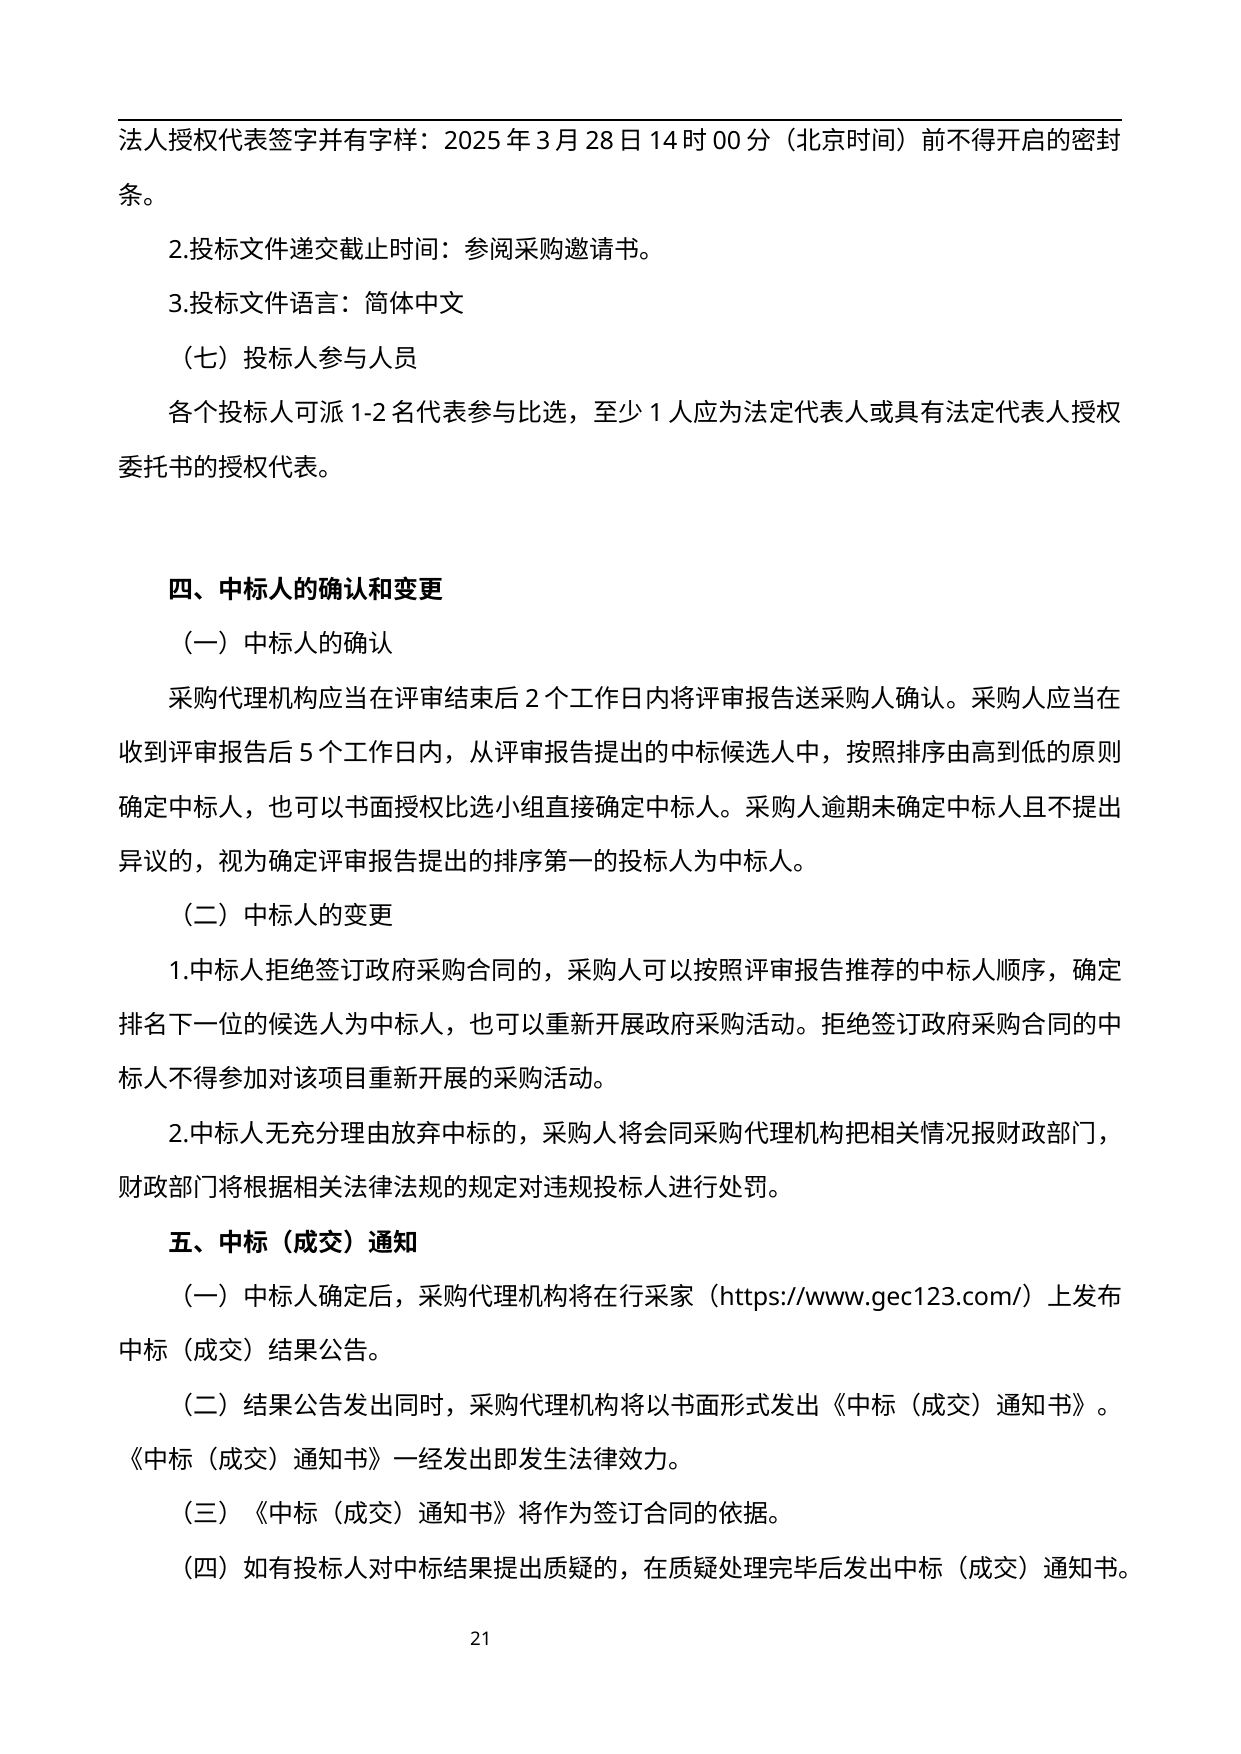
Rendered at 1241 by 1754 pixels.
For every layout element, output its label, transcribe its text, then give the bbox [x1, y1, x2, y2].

text （四）如有投标人对中标结果提出质疑的，在质疑处理完毕后发出中标（成交）通知书。 [118, 1548, 1122, 1584]
text （一）中标人确定后，采购代理机构将在行采家（https://www.gec123.com/）上发布中标（成交）结果公告。 [118, 1276, 1122, 1367]
text （七）投标人参与人员 [118, 338, 1122, 374]
text 各个投标人可派1-2名代表参与比选，至少1人应为法定代表人或具有法定代表人授权委托书的授权代表。 [118, 393, 1122, 483]
text 2.中标人无充分理由放弃中标的，采购人将会同采购代理机构把相关情况报财政部门，财政部门将根据相关法律法规的规定对违规投标人进行处罚。 [118, 1113, 1122, 1204]
text 1.中标人拒绝签订政府采购合同的，采购人可以按照评审报告推荐的中标人顺序，确定排名下一位的候选人为中标人，也可以重新开展政府采购活动。拒绝签订政府采购合同的中标人不得参加对该项目重新开展的采购活动。 [118, 950, 1122, 1095]
subtitle 四、中标人的确认和变更 [118, 569, 1122, 606]
subtitle 五、中标（成交）通知 [118, 1222, 1122, 1258]
text 采购代理机构应当在评审结束后2个工作日内将评审报告送采购人确认。采购人应当在收到评审报告后5个工作日内，从评审报告提出的中标候选人中，按照排序由高到低的原则确定中标人，也可以书面授权比选小组直接确定中标人。采购人逾期未确定中标人且不提出异议的，视为确定评审报告提出的排序第一的投标人为中标人。 [118, 678, 1122, 878]
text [118, 121, 1122, 211]
text 2.投标文件递交截止时间：参阅采购邀请书。 [118, 229, 1122, 266]
text （二）结果公告发出同时，采购代理机构将以书面形式发出《中标（成交）通知书》。《中标（成交）通知书》一经发出即发生法律效力。 [118, 1385, 1122, 1476]
text （二）中标人的变更 [118, 896, 1122, 932]
text 3.投标文件语言：简体中文 [118, 284, 1122, 320]
text （一）中标人的确认 [118, 624, 1122, 660]
text （三）《中标（成交）通知书》将作为签订合同的依据。 [118, 1494, 1122, 1530]
